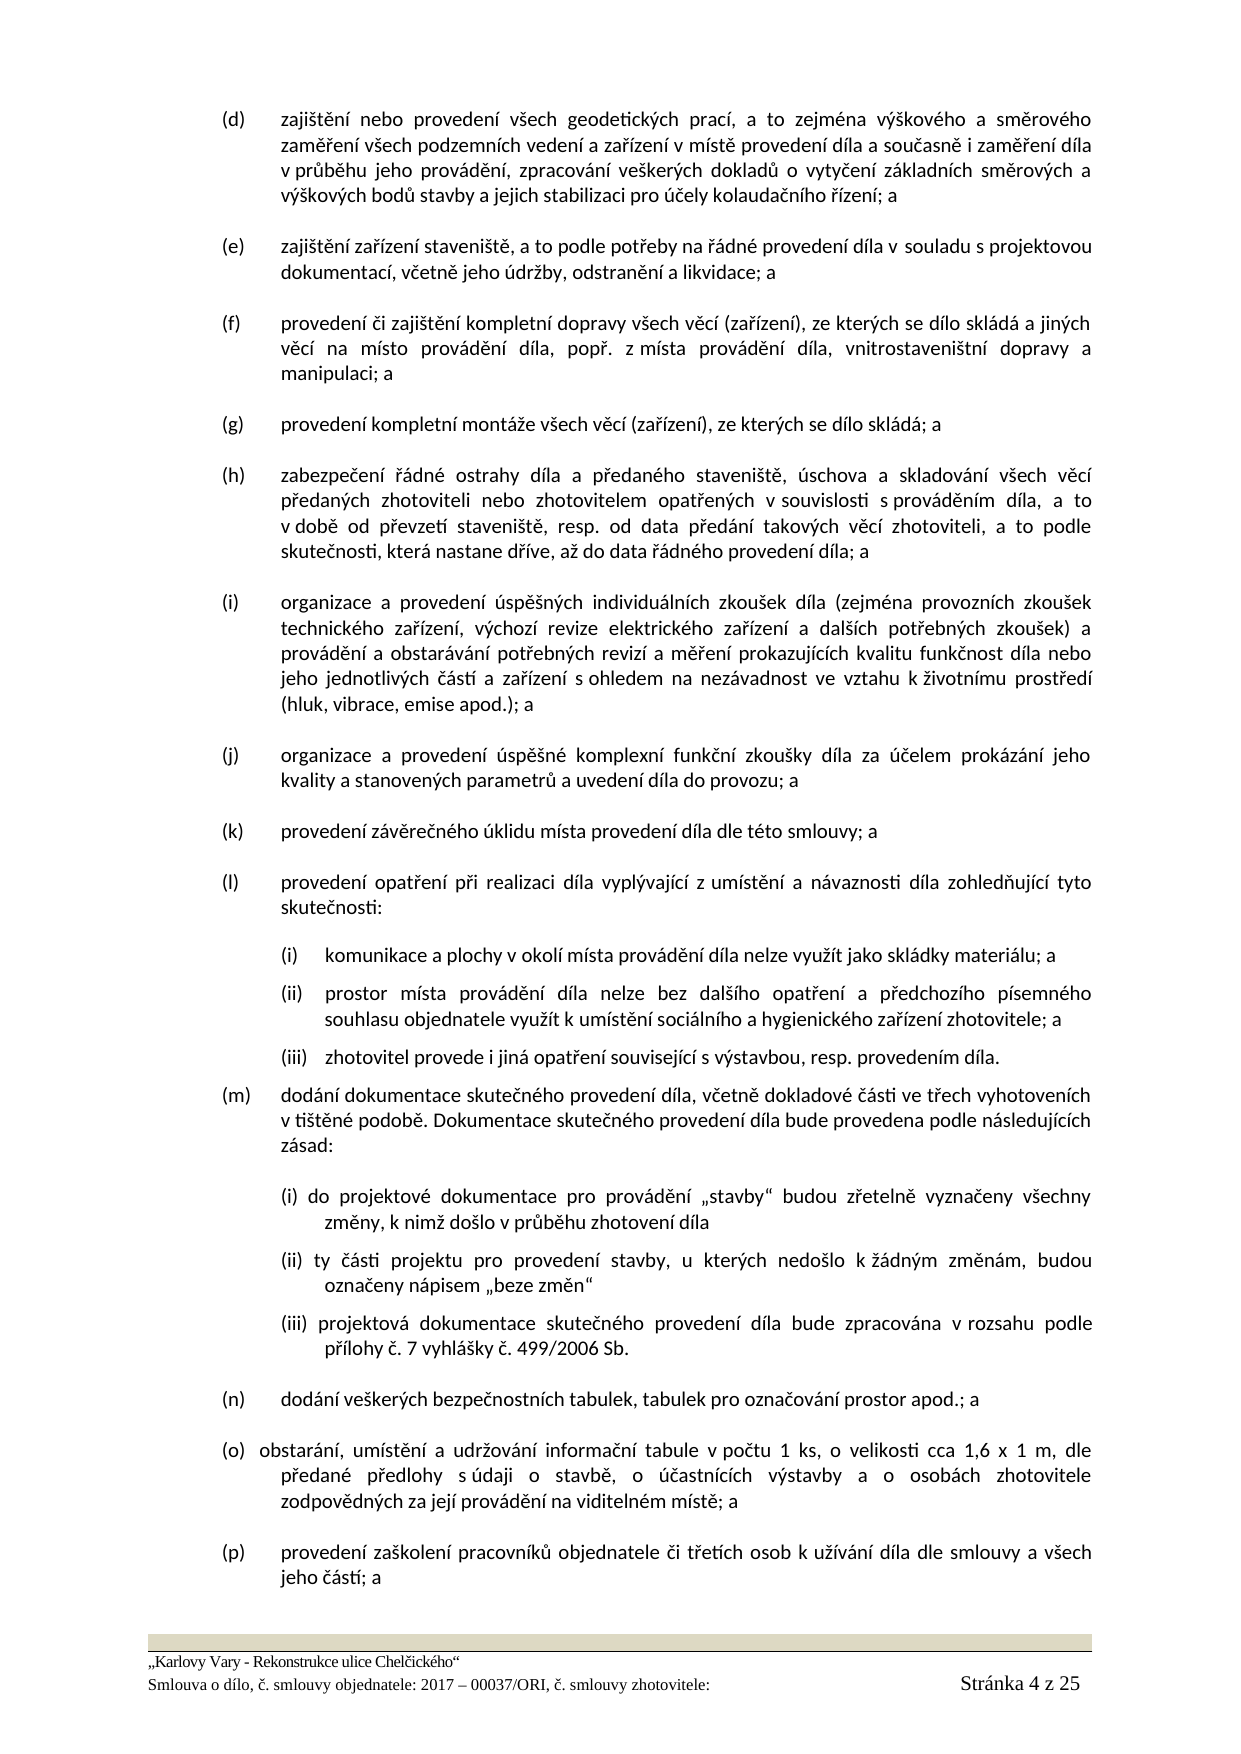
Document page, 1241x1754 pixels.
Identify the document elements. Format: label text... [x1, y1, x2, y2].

text (m) dodání dokumentace skutečného provedení díla, včetně dokladové části ve třech vyhotoveních v tištěné podobě. Dokumentace skutečného provedení díla bude provedena podle následujících zásad: [222, 1082, 1092, 1158]
text (d) zajištění nebo provedení všech geodetických prací, a to zejména výškového a směrového zaměření všech podzemních vedení a zařízení v místě provedení díla a současně i zaměření díla v průběhu jeho provádění, zpracování veškerých dokladů o vytyčení základních směrových a výškových bodů stavby a jejich stabilizaci pro účely kolaudačního řízení; a [222, 106, 1092, 208]
text (k) provedení závěrečného úklidu místa provedení díla dle této smlouvy; a [222, 818, 1092, 843]
text (i) do projektové dokumentace pro provádění „stavby“ budou zřetelně vyznačeny všechny změny, k nimž došlo v průběhu zhotovení díla [281, 1183, 1092, 1234]
text (h) zabezpečení řádné ostrahy díla a předaného staveniště, úschova a skladování všech věcí předaných zhotoviteli nebo zhotovitelem opatřených v souvislosti s prováděním díla, a to v době od převzetí staveniště, resp. od data předání takových věcí zhotoviteli, a to podle skutečnosti, která nastane dříve, až do data řádného provedení díla; a [222, 462, 1092, 564]
text (l) provedení opatření při realizaci díla vyplývající z umístění a návaznosti díla zohledňující tyto skutečnosti: [222, 869, 1092, 920]
text (j) organizace a provedení úspěšné komplexní funkční zkoušky díla za účelem prokázání jeho kvality a stanovených parametrů a uvedení díla do provozu; a [222, 742, 1092, 793]
text (n) dodání veškerých bezpečnostních tabulek, tabulek pro označování prostor apod.; a [222, 1386, 1092, 1412]
list obstarání, umístění a udržování informační tabule v počtu 1 ks, o velikosti cca 1,6 x 1 m, dle předané předlohy s údaji o stavbě, o účastnících výstavby a o osobách zhotovitele zodpovědných za její provádění na viditelném místě; a [222, 1437, 1092, 1513]
list organizace a provedení úspěšných individuálních zkoušek díla (zejména provozních zkoušek technického zařízení, výchozí revize elektrického zařízení a dalších potřebných zkoušek) a provádění a obstarávání potřebných revizí a měření prokazujících kvalitu funkčnost díla nebo jeho jednotlivých částí a zařízení s ohledem na nezávadnost ve vztahu k životnímu prostředí (hluk, vibrace, emise apod.); a [222, 589, 1092, 716]
text (ii) ty části projektu pro provedení stavby, u kterých nedošlo k žádným změnám, budou označeny nápisem „beze změn“ [281, 1247, 1092, 1298]
text (f) provedení či zajištění kompletní dopravy všech věcí (zařízení), ze kterých se dílo skládá a jiných věcí na místo provádění díla, popř. z místa provádění díla, vnitrostaveništní dopravy a manipulaci; a [222, 310, 1092, 386]
text (iii) zhotovitel provede i jiná opatření související s výstavbou, resp. provedením díla. [281, 1044, 1092, 1069]
text (i) komunikace a plochy v okolí místa provádění díla nelze využít jako skládky materiálu; a [281, 943, 1092, 968]
text (iii) projektová dokumentace skutečného provedení díla bude zpracována v rozsahu podle přílohy č. 7 vyhlášky č. 499/2006 Sb. [281, 1310, 1092, 1361]
text (g) provedení kompletní montáže všech věcí (zařízení), ze kterých se dílo skládá; a [222, 411, 1092, 437]
text (e) zajištění zařízení staveniště, a to podle potřeby na řádné provedení díla v souladu s projektovou dokumentací, včetně jeho údržby, odstranění a likvidace; a [222, 233, 1092, 284]
text (ii) prostor místa provádění díla nelze bez dalšího opatření a předchozího písemného souhlasu objednatele využít k umístění sociálního a hygienického zařízení zhotovitele; a [281, 981, 1092, 1031]
text (p) provedení zaškolení pracovníků objednatele či třetích osob k užívání díla dle smlouvy a všech jeho částí; a [222, 1539, 1092, 1590]
